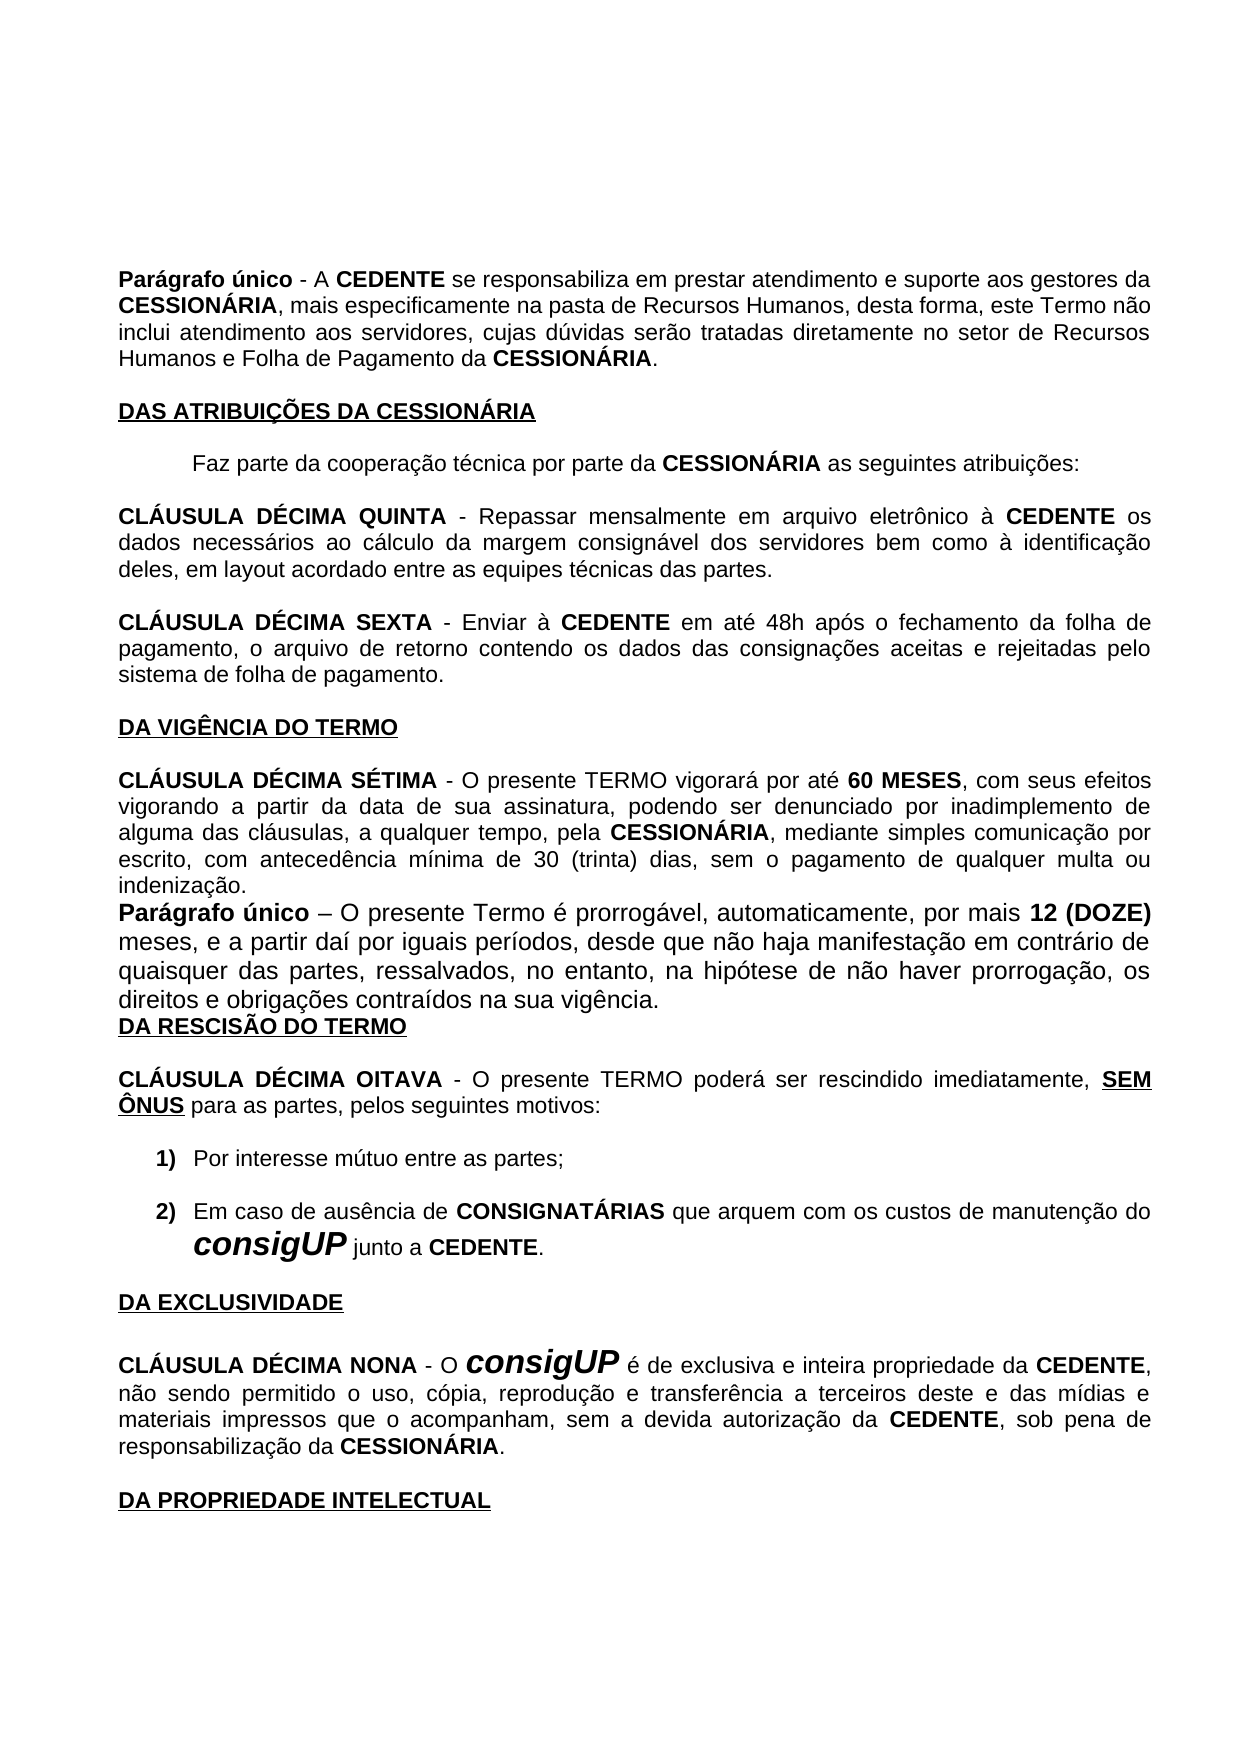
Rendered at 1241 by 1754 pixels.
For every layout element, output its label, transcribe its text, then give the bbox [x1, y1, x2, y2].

text DA RESCISÃO DO TERMO [118, 1013, 1152, 1040]
text Parágrafo único - A CEDENTE se responsabiliza em prestar atendimento e suporte aos gestores da CESSIONÁRIA, mais especificamente na pasta de Recursos Humanos, desta forma, este Termo não inclui atendimento aos servidores, cujas dúvidas serão tratadas diretamente no setor de Recursos Humanos e Folha de Pagamento da CESSIONÁRIA. [118, 266, 1152, 371]
text DA VIGÊNCIA DO TERMO [118, 714, 1152, 740]
text DAS ATRIBUIÇÕES DA CESSIONÁRIA [118, 398, 1152, 424]
text Parágrafo único – O presente Termo é prorrogável, automaticamente, por mais 12 (DOZE) meses, e a partir daí por iguais períodos, desde que não haja manifestação em contrário de quaisquer das partes, ressalvados, no entanto, na hipótese de não haver prorrogação, os direitos e obrigações contraídos na sua vigência. [118, 898, 1152, 1013]
text CLÁUSULA DÉCIMA QUINTA - Repassar mensalmente em arquivo eletrônico à CEDENTE os dados necessários ao cálculo da margem consignável dos servidores bem como à identificação deles, em layout acordado entre as equipes técnicas das partes. [118, 503, 1152, 582]
list Por interesse mútuo entre as partes; [156, 1145, 1152, 1171]
text CLÁUSULA DÉCIMA OITAVA - O presente TERMO poderá ser rescindido imediatamente, SEM ÔNUS para as partes, pelos seguintes motivos: [118, 1066, 1152, 1119]
list Em caso de ausência de CONSIGNATÁRIAS que arquem com os custos de manutenção do consigUP junto a CEDENTE. [156, 1198, 1152, 1263]
text CLÁUSULA DÉCIMA NONA - O consigUP é de exclusiva e inteira propriedade da CEDENTE, não sendo permitido o uso, cópia, reprodução e transferência a terceiros deste e das mídias e materiais impressos que o acompanham, sem a devida autorização da CEDENTE, sob pena de responsabilização da CESSIONÁRIA. [118, 1342, 1152, 1459]
text Faz parte da cooperação técnica por parte da CESSIONÁRIA as seguintes atribuições: [118, 450, 1152, 477]
text CLÁUSULA DÉCIMA SEXTA - Enviar à CEDENTE em até 48h após o fechamento da folha de pagamento, o arquivo de retorno contendo os dados das consignações aceitas e rejeitadas pelo sistema de folha de pagamento. [118, 608, 1152, 687]
text CLÁUSULA DÉCIMA SÉTIMA - O presente TERMO vigorará por até 60 MESES, com seus efeitos vigorando a partir da data de sua assinatura, podendo ser denunciado por inadimplemento de alguma das cláusulas, a qualquer tempo, pela CESSIONÁRIA, mediante simples comunicação por escrito, com antecedência mínima de 30 (trinta) dias, sem o pagamento de qualquer multa ou indenização. [118, 767, 1152, 898]
text DA EXCLUSIVIDADE [118, 1289, 1152, 1315]
text DA PROPRIEDADE INTELECTUAL [118, 1487, 1152, 1513]
